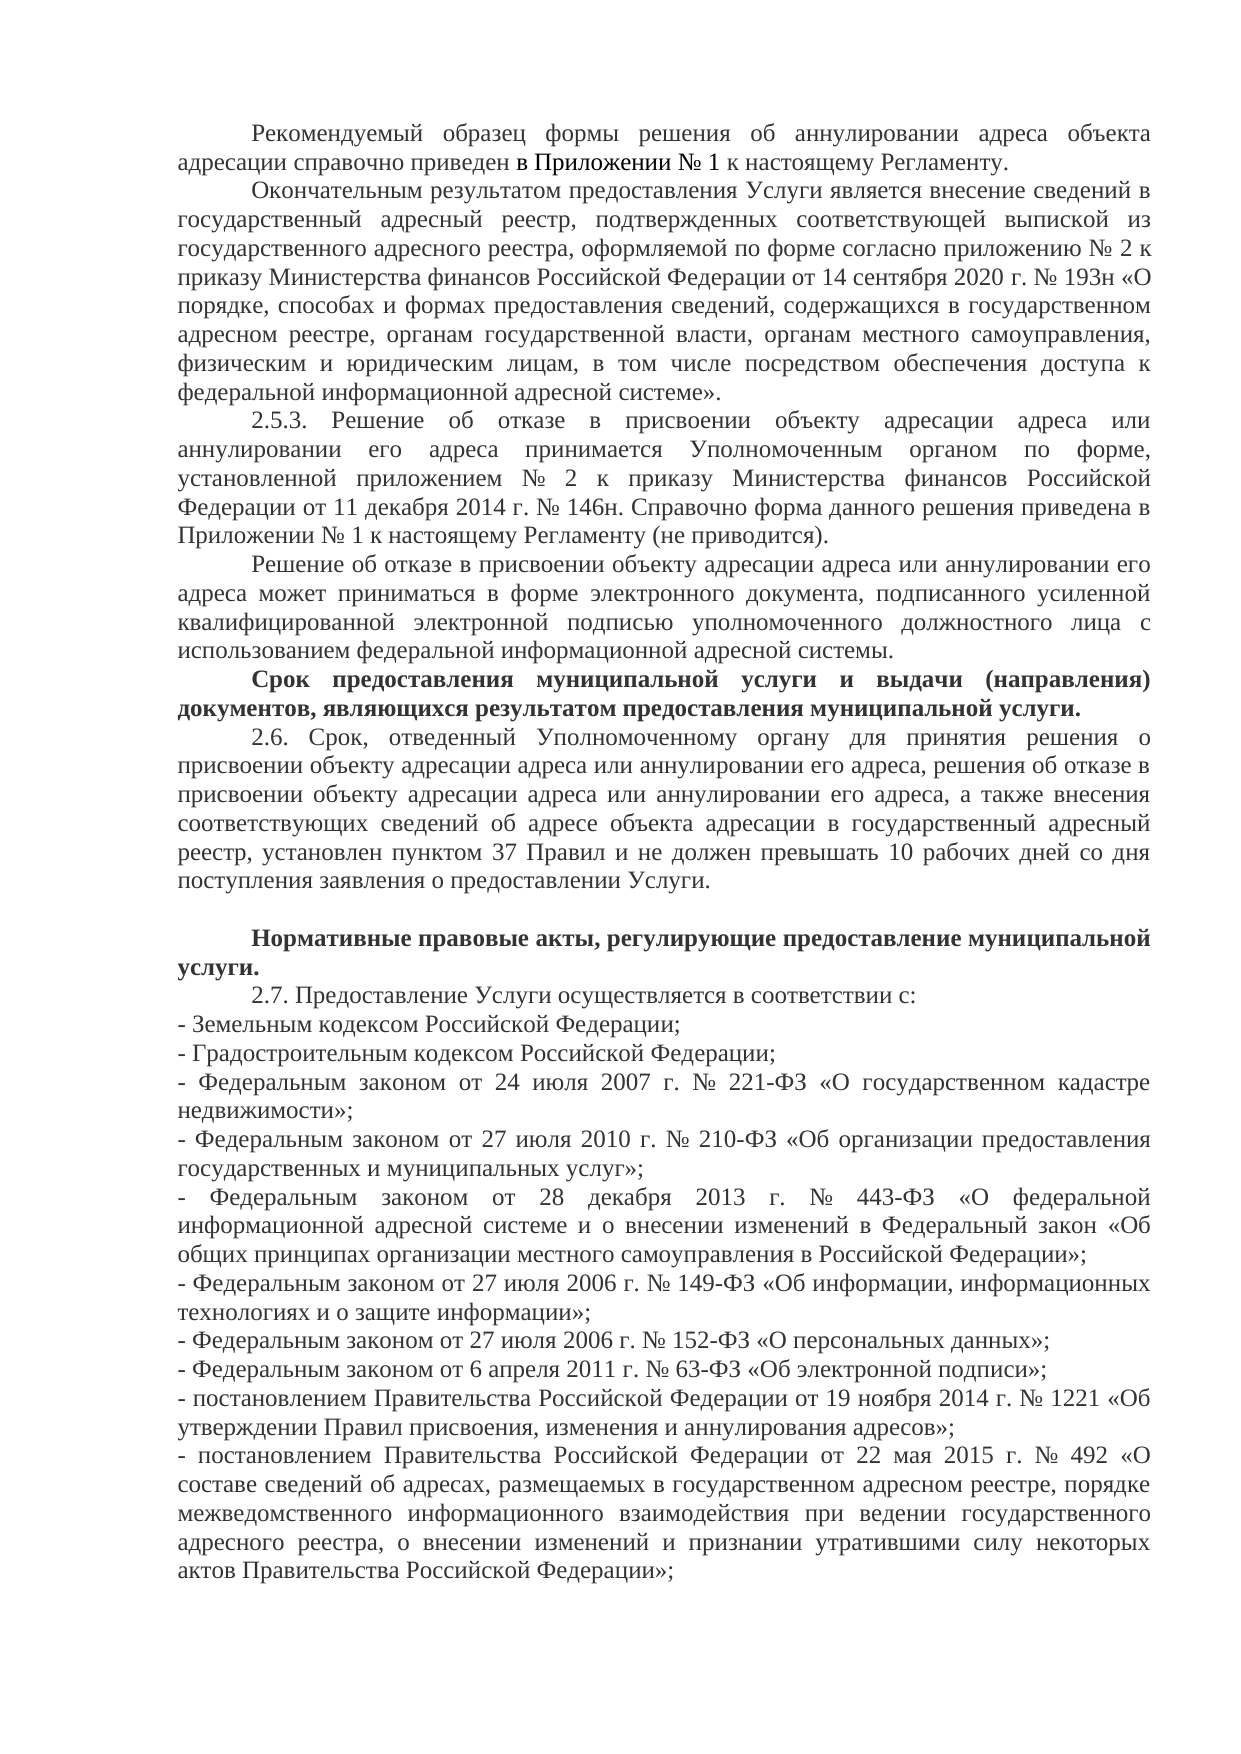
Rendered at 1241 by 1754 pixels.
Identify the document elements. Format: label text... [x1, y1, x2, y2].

text - Федеральным законом от 27 июля 2010 г. № 210-ФЗ «Об организации предоставления государственных и муниципальных услуг»; [177, 1124, 1152, 1182]
text 2.5.3. Решение об отказе в присвоении объекту адресации адреса или аннулировании его адреса принимается Уполномоченным органом по форме, установленной приложением № 2 к приказу Министерства финансов Российской Федерации от 11 декабря 2014 г. № 146н. Справочно форма данного решения приведена в Приложении № 1 к настоящему Регламенту (не приводится). [177, 406, 1152, 549]
text Срок предоставления муниципальной услуги и выдачи (направления) документов, являющихся результатом предоставления муниципальной услуги. [177, 664, 1152, 722]
text Нормативные правовые акты, регулирующие предоставление муниципальной услуги. [177, 923, 1152, 981]
text Рекомендуемый образец формы решения об аннулировании адреса объекта адресации справочно приведен в Приложении № 1 к настоящему Регламенту. [177, 118, 1152, 176]
text - Федеральным законом от 24 июля 2007 г. № 221-ФЗ «О государственном кадастре недвижимости»; [177, 1067, 1152, 1124]
text 2.7. Предоставление Услуги осуществляется в соответствии с: [177, 981, 1152, 1009]
text - постановлением Правительства Российской Федерации от 22 мая 2015 г. № 492 «О составе сведений об адресах, размещаемых в государственном адресном реестре, порядке межведомственного информационного взаимодействия при ведении государственного адресного реестра, о внесении изменений и признании утратившими силу некоторых актов Правительства Российской Федерации»; [177, 1441, 1152, 1584]
text Решение об отказе в присвоении объекту адресации адреса или аннулировании его адреса может приниматься в форме электронного документа, подписанного усиленной квалифицированной электронной подписью уполномоченного должностного лица с использованием федеральной информационной адресной системы. [177, 549, 1152, 664]
text - Федеральным законом от 27 июля 2006 г. № 149-ФЗ «Об информации, информационных технологиях и о защите информации»; [177, 1268, 1152, 1326]
text Окончательным результатом предоставления Услуги является внесение сведений в государственный адресный реестр, подтвержденных соответствующей выпиской из государственного адресного реестра, оформляемой по форме согласно приложению № 2 к приказу Министерства финансов Российской Федерации от 14 сентября 2020 г. № 193н «О порядке, способах и формах предоставления сведений, содержащихся в государственном адресном реестре, органам государственной власти, органам местного самоуправления, физическим и юридическим лицам, в том числе посредством обеспечения доступа к федеральной информационной адресной системе». [177, 176, 1152, 406]
text - Федеральным законом от 28 декабря 2013 г. № 443-ФЗ «О федеральной информационной адресной системе и о внесении изменений в Федеральный закон «Об общих принципах организации местного самоуправления в Российской Федерации»; [177, 1182, 1152, 1268]
text - Федеральным законом от 6 апреля 2011 г. № 63-ФЗ «Об электронной подписи»; [177, 1354, 1152, 1383]
text - Федеральным законом от 27 июля 2006 г. № 152-ФЗ «О персональных данных»; [177, 1326, 1152, 1354]
text 2.6. Срок, отведенный Уполномоченному органу для принятия решения о присвоении объекту адресации адреса или аннулировании его адреса, решения об отказе в присвоении объекту адресации адреса или аннулировании его адреса, а также внесения соответствующих сведений об адресе объекта адресации в государственный адресный реестр, установлен пунктом 37 Правил и не должен превышать 10 рабочих дней со дня поступления заявления о предоставлении Услуги. [177, 722, 1152, 894]
text - Градостроительным кодексом Российской Федерации; [177, 1038, 1152, 1067]
text - постановлением Правительства Российской Федерации от 19 ноября 2014 г. № 1221 «Об утверждении Правил присвоения, изменения и аннулирования адресов»; [177, 1383, 1152, 1441]
text - Земельным кодексом Российской Федерации; [177, 1009, 1152, 1038]
